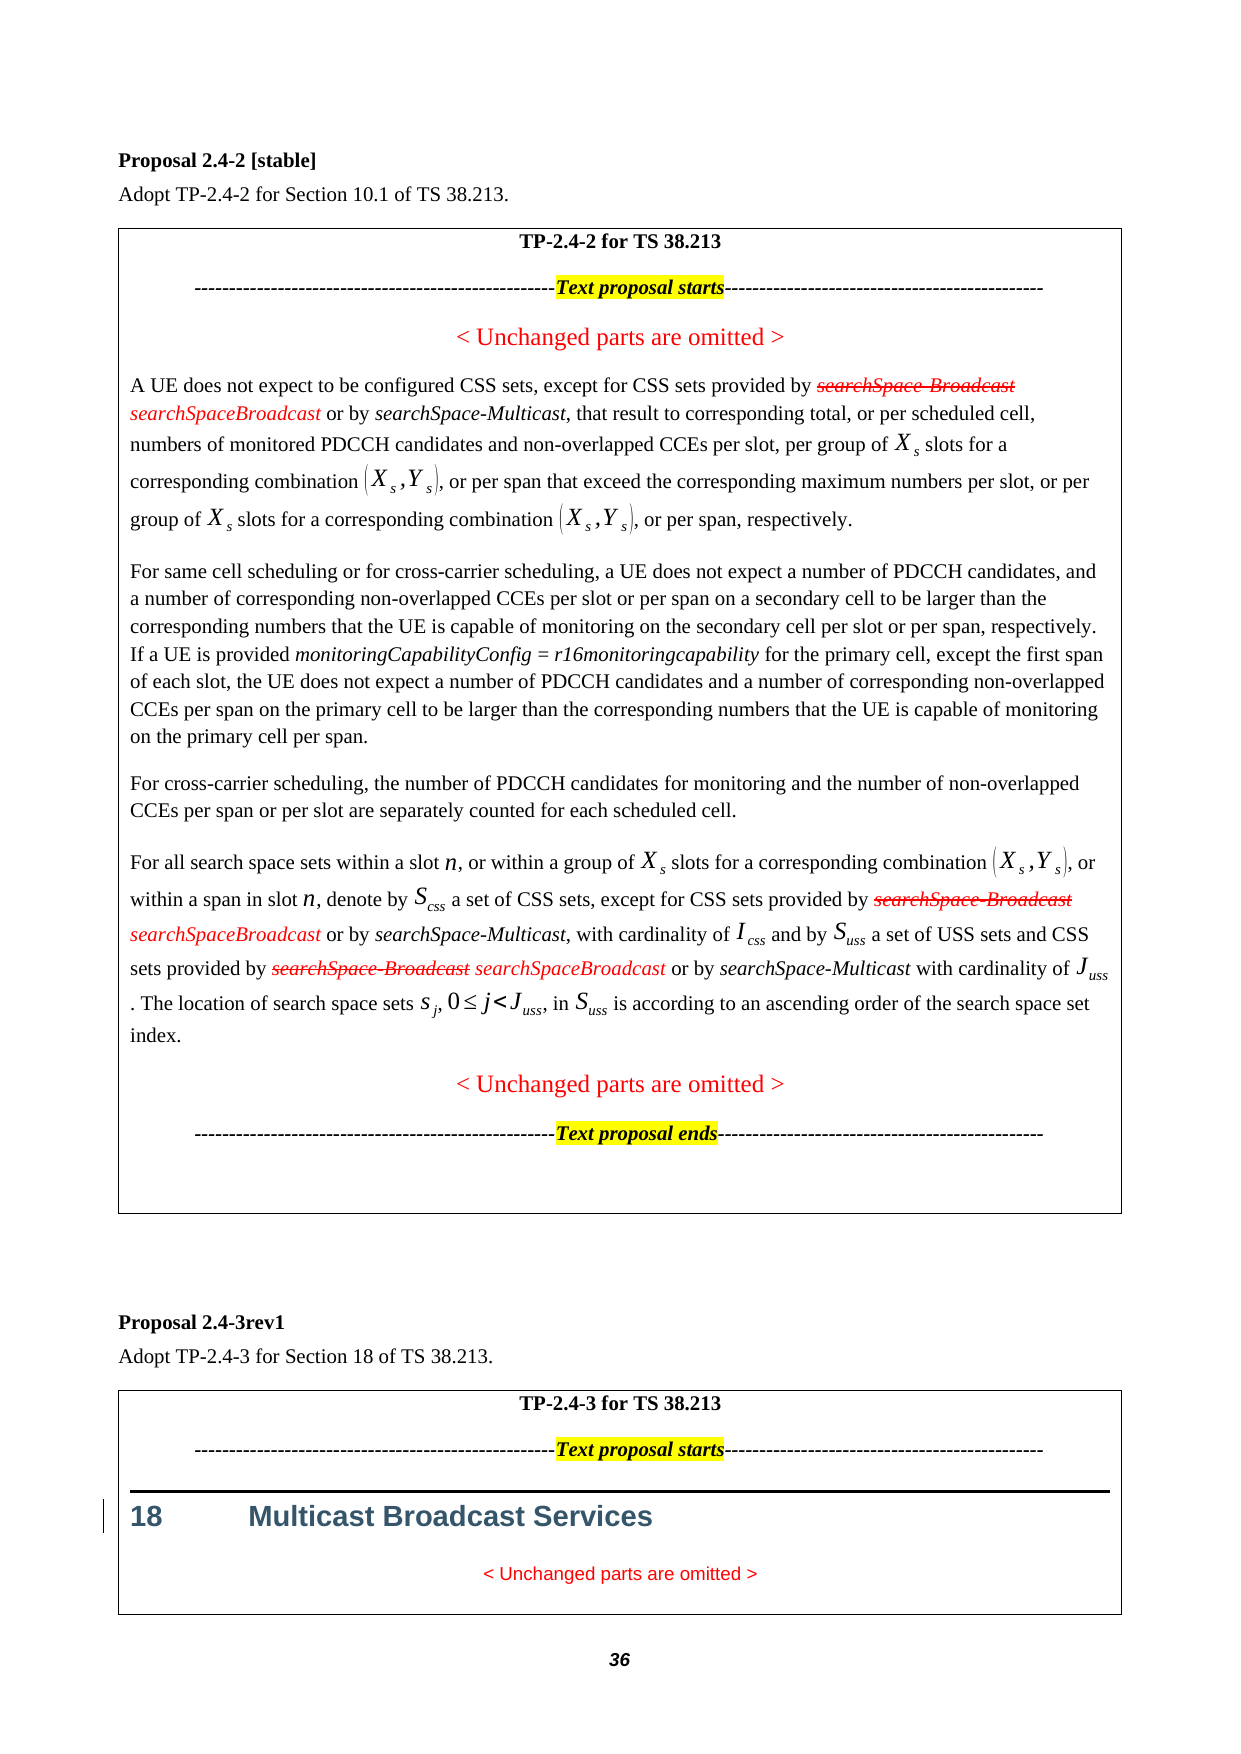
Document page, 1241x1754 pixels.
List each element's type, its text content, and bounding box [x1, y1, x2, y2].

subtitle Proposal 2.4-3rev1 [118, 1310, 1122, 1334]
subtitle Proposal 2.4-2 [stable] [118, 148, 1122, 172]
text Adopt TP-2.4-3 for Section 18 of TS 38.213. [118, 1343, 1122, 1368]
table_header TP-2.4-2 for TS 38.213 ----------------------------------------------------Text proposal starts---------------------------------------------- < Unchanged parts are omitted > A UE does not expect to be configured CSS sets, except for CSS sets provided by searchSpace-Broadcast searchSpaceBroadcast or by searchSpace-Multicast, that result to corresponding total, or per scheduled cell, numbers of monitored PDCCH candidates and non-overlapped CCEs per slot, per group of slots for a corresponding combination , or per span that exceed the corresponding maximum numbers per slot, or per group of slots for a corresponding combination , or per span, respectively. For same cell scheduling or for cross-carrier scheduling, a UE does not expect a number of PDCCH candidates, and a number of corresponding non-overlapped CCEs per slot or per span on a secondary cell to be larger than the corresponding numbers that the UE is capable of monitoring on the secondary cell per slot or per span, respectively. If a UE is provided monitoringCapabilityConfig = r16monitoringcapability for the primary cell, except the first span of each slot, the UE does not expect a number of PDCCH candidates and a number of corresponding non-overlapped CCEs per span on the primary cell to be larger than the corresponding numbers that the UE is capable of monitoring on the primary cell per span. For cross-carrier scheduling, the number of PDCCH candidates for monitoring and the number of non-overlapped CCEs per span or per slot are separately counted for each scheduled cell. For all search space sets within a slot , or within a group of slots for a corresponding combination , or within a span in slot , denote by a set of CSS sets, except for CSS sets provided by searchSpace-Broadcast searchSpaceBroadcast or by searchSpace-Multicast, with cardinality of and by a set of USS sets and CSS sets provided by searchSpace-Broadcast searchSpaceBroadcast or by searchSpace-Multicast with cardinality of . The location of search space sets , , in is according to an ascending order of the search space set index. < Unchanged parts are omitted > ----------------------------------------------------Text proposal ends----------------------------------------------- [119, 229, 1121, 1213]
text Adopt TP-2.4-2 for Section 10.1 of TS 38.213. [118, 182, 1122, 206]
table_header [119, 1391, 1121, 1614]
